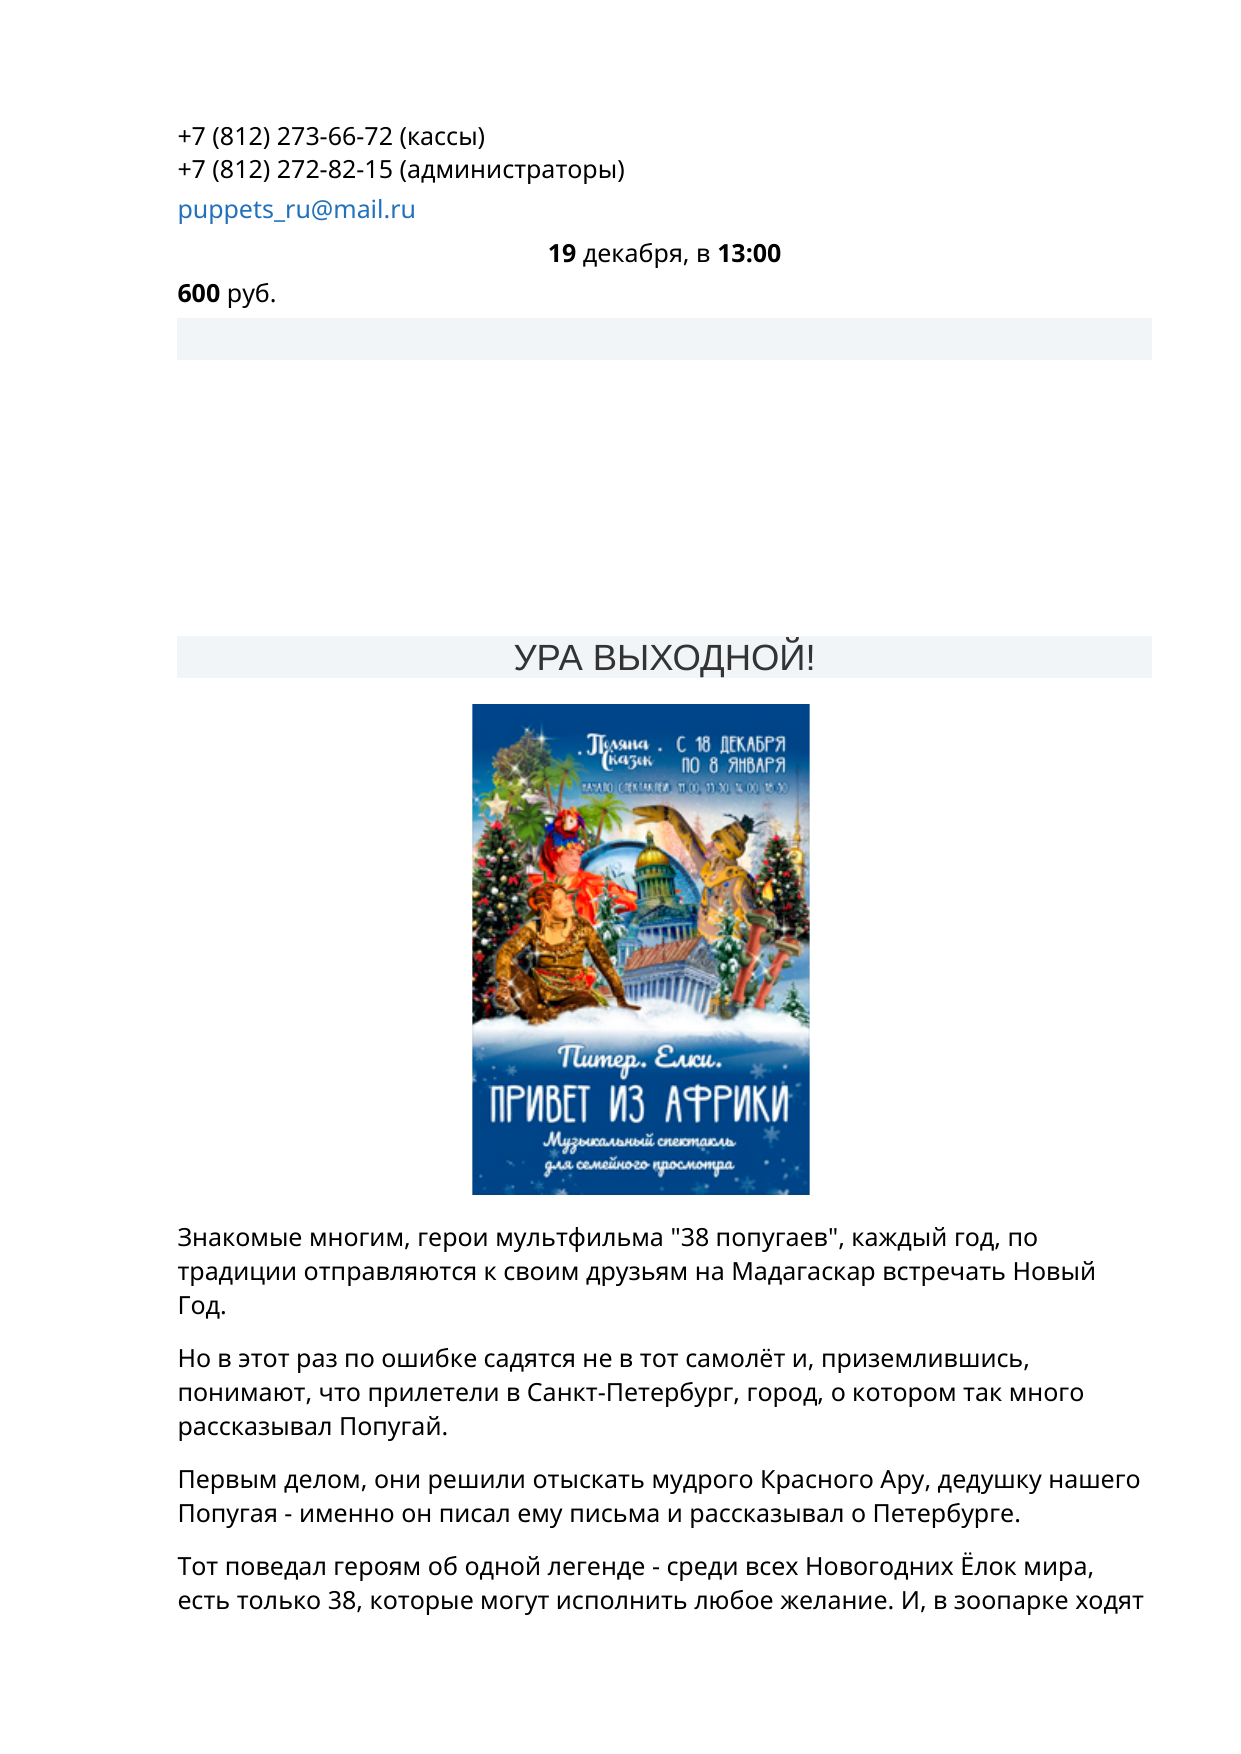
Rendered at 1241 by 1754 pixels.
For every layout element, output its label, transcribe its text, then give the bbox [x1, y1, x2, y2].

picture [472, 776, 479, 783]
text puppets_ru@mail.ru [177, 191, 1152, 226]
text Знакомые многим, герои мультфильма "38 попугаев", каждый год, по традиции отправляются к своим друзьям на Мадагаскар встречать Новый Год. [177, 1220, 1152, 1322]
text 19 декабря, в 13:00 [177, 236, 1152, 270]
text Первым делом, они решили отыскать мудрого Красного Ару, дедушку нашего Попугая - именно он писал ему письма и рассказывал о Петербурге. [177, 1462, 1152, 1530]
text Но в этот раз по ошибке садятся не в тот самолёт и, приземлившись, понимают, что прилетели в Санкт-Петербург, город, о котором так много рассказывал Попугай. [177, 1341, 1152, 1443]
text 600 руб. [177, 275, 1152, 309]
text УРА ВЫХОДНОЙ! [177, 636, 1152, 678]
picture [472, 704, 810, 1195]
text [177, 1548, 1152, 1617]
text +7 (812) 273-66-72 (кассы) +7 (812) 272-82-15 (администраторы) [177, 118, 1152, 186]
